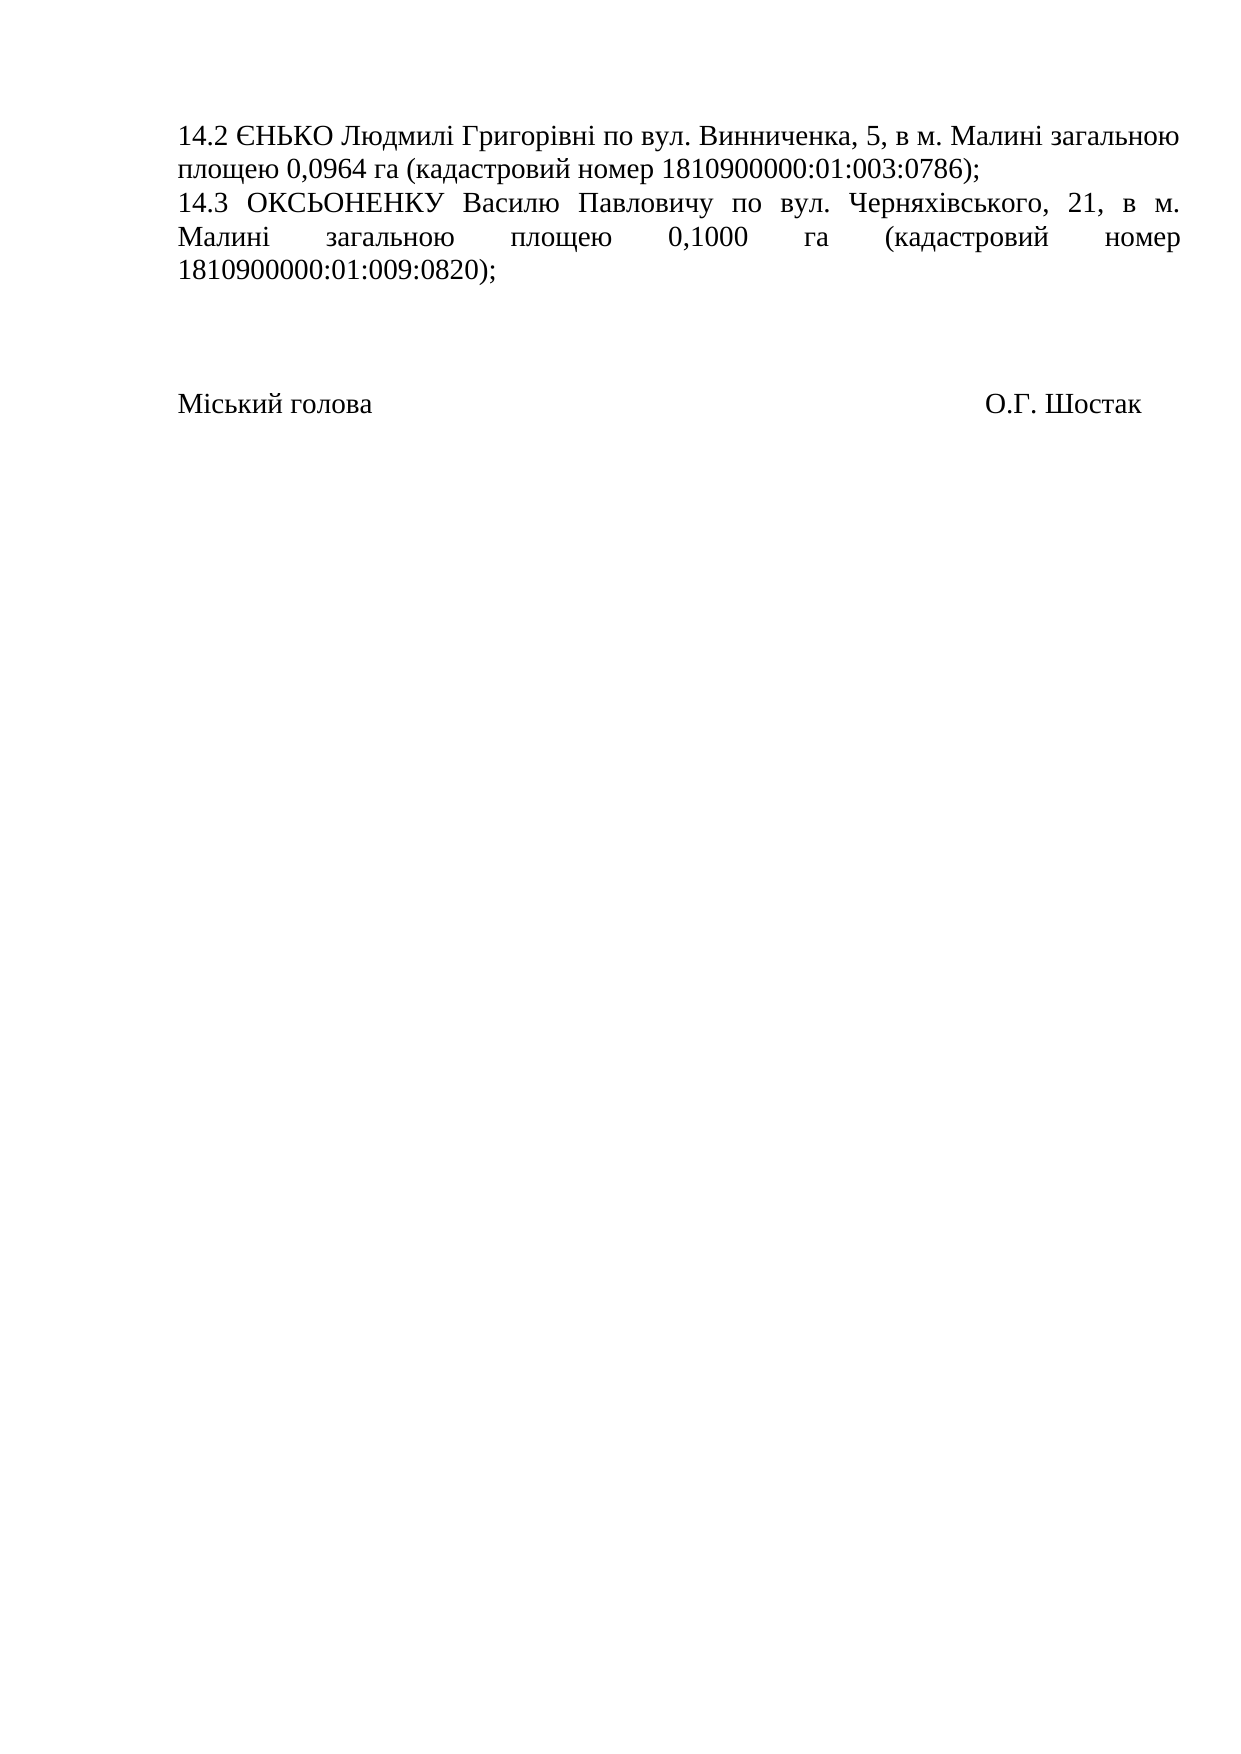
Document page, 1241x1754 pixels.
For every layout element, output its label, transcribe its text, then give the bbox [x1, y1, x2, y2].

text 14.3 ОКСЬОНЕНКУ Василю Павловичу по вул. Черняхівського, 21, в м. Малині загальною площею 0,1000 га (кадастровий номер 1810900000:01:009:0820); [177, 185, 1181, 286]
text Міський голова О.Г. Шостак [177, 386, 1181, 420]
text 14.2 ЄНЬКО Людмилі Григорівні по вул. Винниченка, 5, в м. Малині загальною площею 0,0964 га (кадастровий номер 1810900000:01:003:0786); [177, 118, 1181, 185]
